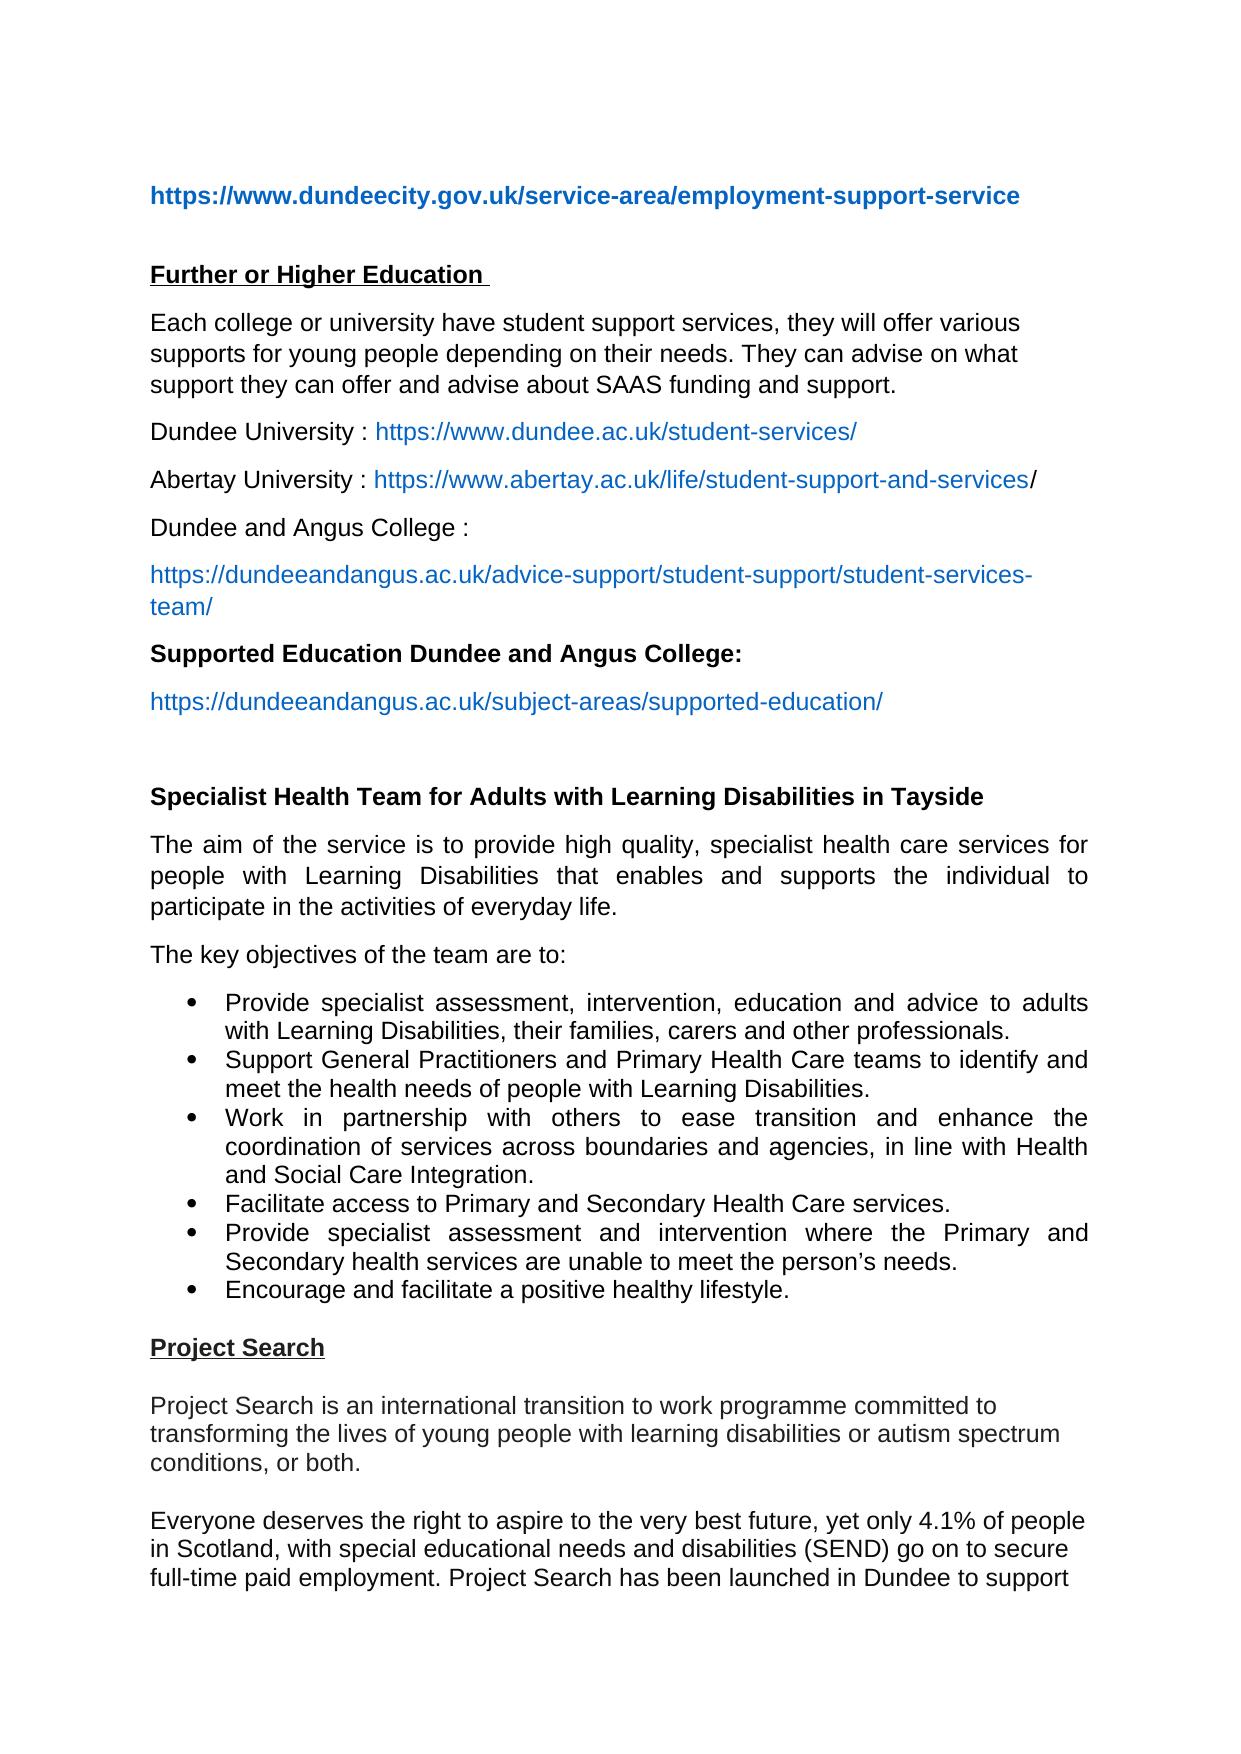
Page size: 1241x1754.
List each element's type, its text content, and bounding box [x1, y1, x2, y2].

list Work in partnership with others to ease transition and enhance the coordination of services across boundaries and agencies, in line with Health and Social Care Integration. [187, 1103, 1090, 1189]
text https://dundeeandangus.ac.uk/subject-areas/supported-education/ [150, 687, 1090, 716]
text Dundee and Angus College : [150, 513, 1090, 541]
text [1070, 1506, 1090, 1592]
text The key objectives of the team are to: [150, 940, 1090, 968]
text https://dundeeandangus.ac.uk/advice-support/student-support/student-services-team/ [150, 560, 1090, 620]
list Encourage and facilitate a positive healthy lifestyle. [187, 1276, 1090, 1304]
list Support General Practitioners and Primary Health Care teams to identify and meet the health needs of people with Learning Disabilities. [187, 1045, 1090, 1103]
text Abertay University : https://www.abertay.ac.uk/life/student-support-and-services/ [150, 465, 1090, 494]
text https://www.dundeecity.gov.uk/service-area/employment-support-service [150, 150, 1090, 210]
text Project Search is an international transition to work programme committed to transforming the lives of young people with learning disabilities or autism spectrum conditions, or both. [150, 1391, 1090, 1477]
list Provide specialist assessment and intervention where the Primary and Secondary health services are unable to meet the person’s needs. [187, 1218, 1090, 1276]
text Project Search [150, 1333, 1090, 1362]
text Dundee University : https://www.dundee.ac.uk/student-services/ [150, 417, 1090, 446]
list Provide specialist assessment, intervention, education and advice to adults with Learning Disabilities, their families, carers and other professionals. [187, 987, 1090, 1045]
text The aim of the service is to provide high quality, specialist health care services for people with Learning Disabilities that enables and supports the individual to participate in the activities of everyday life. [150, 830, 1090, 921]
text Supported Education Dundee and Angus College: [150, 639, 1090, 668]
text Further or Higher Education [150, 229, 1090, 288]
text Each college or university have student support services, they will offer various supports for young people depending on their needs. They can advise on what support they can offer and advise about SAAS funding and support. [150, 307, 1090, 398]
list Facilitate access to Primary and Secondary Health Care services. [187, 1189, 1090, 1218]
text Specialist Health Team for Adults with Learning Disabilities in Tayside [150, 782, 1090, 811]
